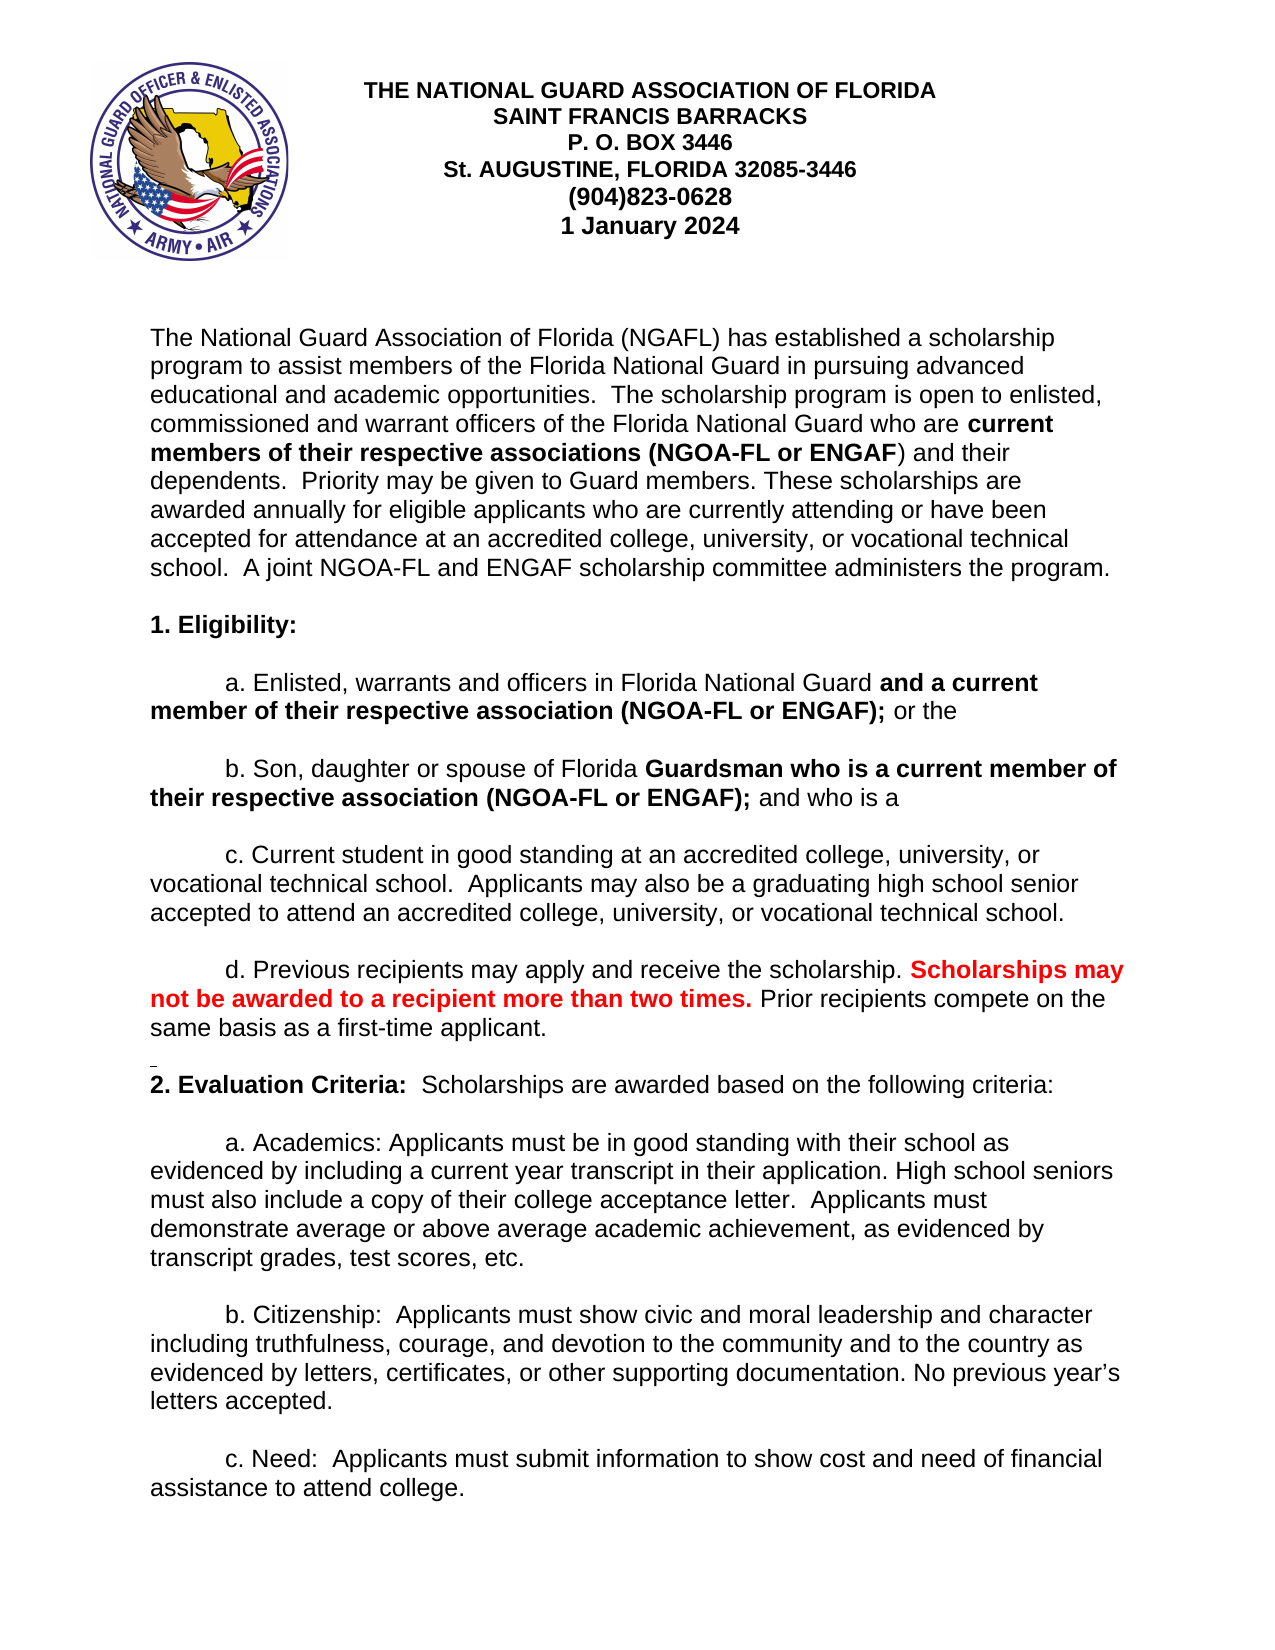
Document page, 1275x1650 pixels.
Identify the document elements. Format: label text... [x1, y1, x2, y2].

picture [90, 62, 289, 261]
text c. Current student in good standing at an accredited college, university, or vocational technical school. Applicants may also be a graduating high school senior accepted to attend an accredited college, university, or vocational technical school. [150, 840, 1125, 926]
text d. Previous recipients may apply and receive the scholarship. Scholarships may not be awarded to a recipient more than two times. Prior recipients compete on the same basis as a first-time applicant. [150, 955, 1125, 1041]
subtitle 1. Eligibility: [150, 610, 1125, 639]
text 2. Evaluation Criteria: Scholarships are awarded based on the following criteria: [150, 1070, 1125, 1099]
subtitle The National Guard Association of Florida (NGAFL) has established a scholarship program to assist members of the Florida National Guard in pursuing advanced educational and academic opportunities. The scholarship program is open to enlisted, commissioned and warrant officers of the Florida National Guard who are current members of their respective associations (NGOA-FL or ENGAF) and their dependents. Priority may be given to Guard members. These scholarships are awarded annually for eligible applicants who are currently attending or have been accepted for attendance at an accredited college, university, or vocational technical school. A joint NGOA-FL and ENGAF scholarship committee administers the program. [150, 322, 1125, 581]
text b. Son, daughter or spouse of Florida Guardsman who is a current member of their respective association (NGOA-FL or ENGAF); and who is a [150, 754, 1125, 811]
text c. Need: Applicants must submit information to show cost and need of financial assistance to attend college. [150, 1444, 1125, 1501]
list a. Academics: Applicants must be in good standing with their school as evidenced by including a current year transcript in their application. High school seniors must also include a copy of their college acceptance letter. Applicants must demonstrate average or above average academic achievement, as evidenced by transcript grades, test scores, etc. [150, 1127, 1125, 1271]
text b. Citizenship: Applicants must show civic and moral leadership and character including truthfulness, courage, and devotion to the community and to the country as evidenced by letters, certificates, or other supporting documentation. No previous year’s letters accepted. [150, 1300, 1125, 1415]
text a. Enlisted, warrants and officers in Florida National Guard and a current member of their respective association (NGOA-FL or ENGAF); or the [150, 667, 1125, 725]
